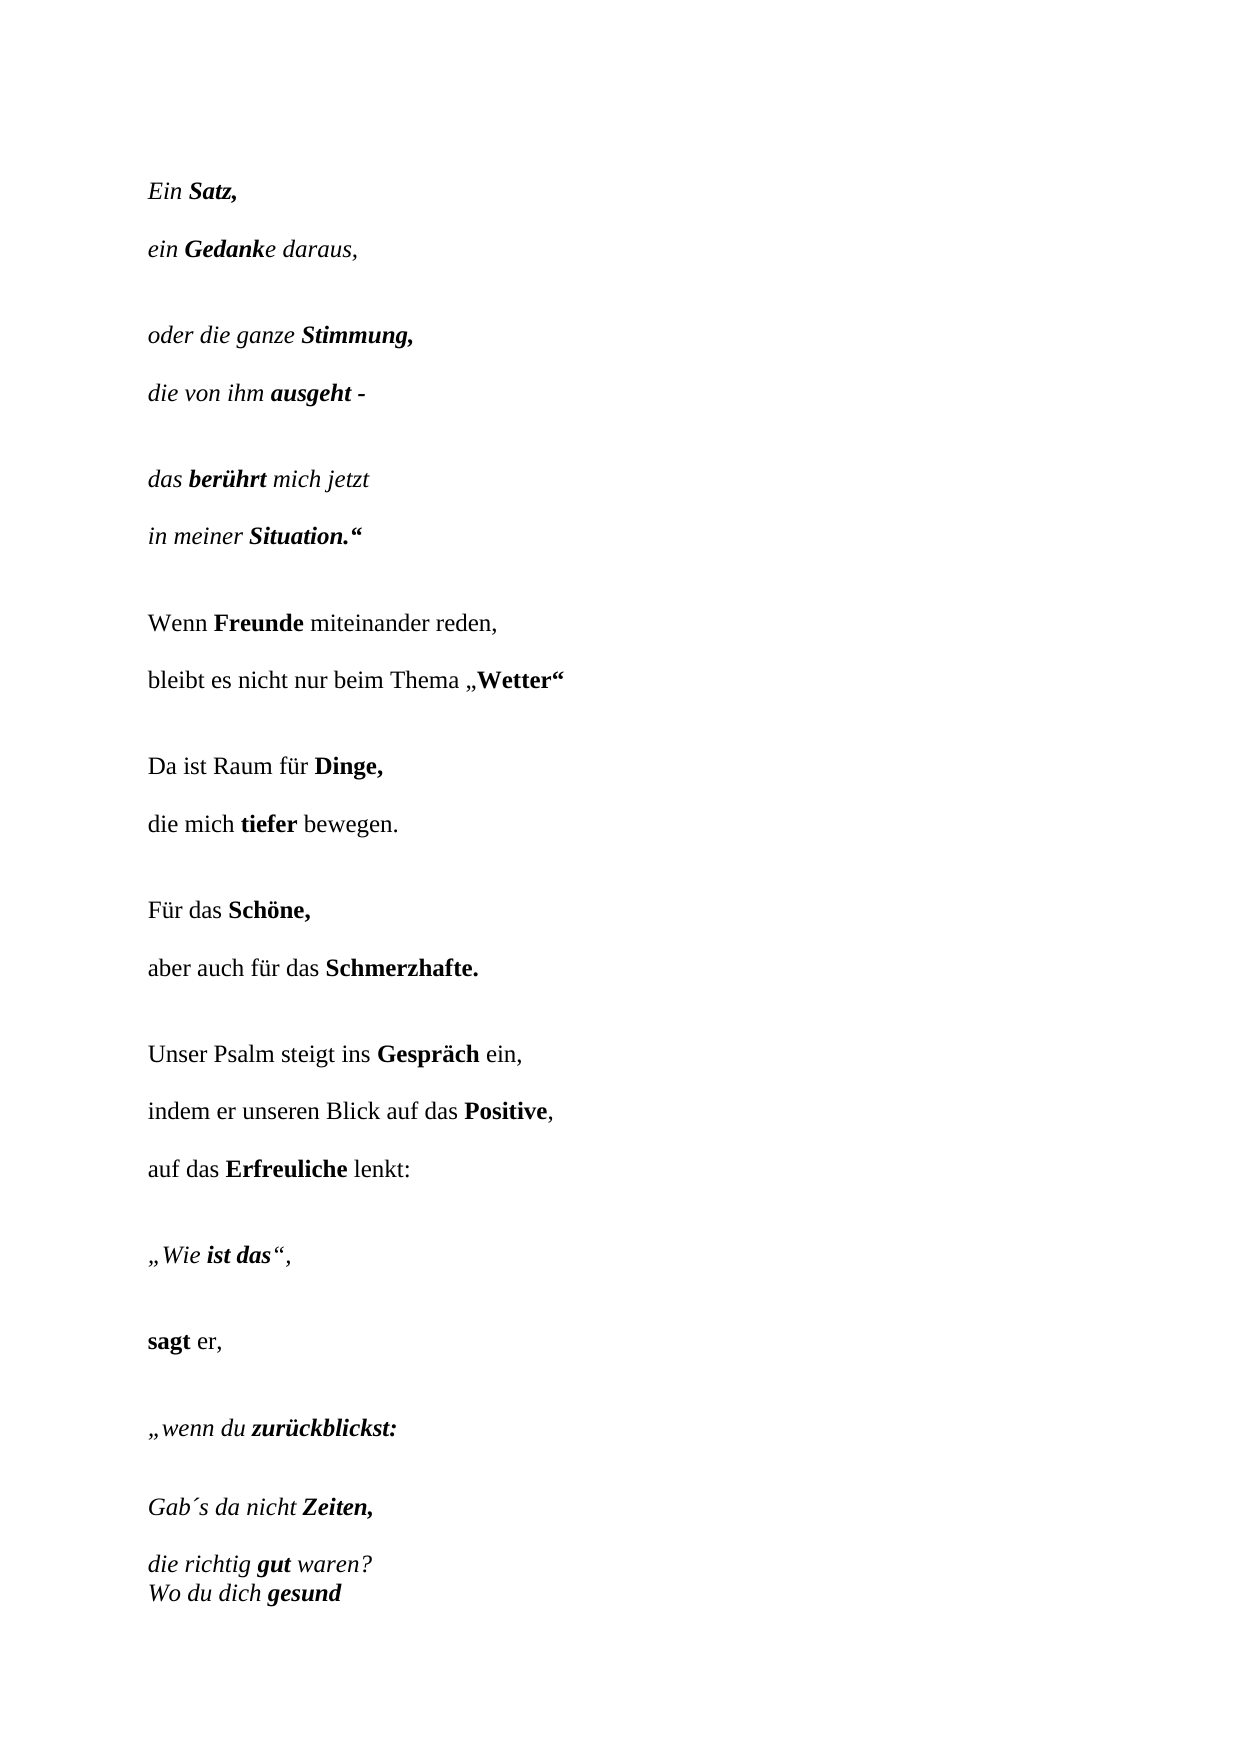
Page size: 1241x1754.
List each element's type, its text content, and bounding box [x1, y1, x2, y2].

text Gab´s da nicht Zeiten, [148, 1492, 1093, 1520]
text Ein Satz, [148, 176, 1093, 205]
text auf das Erfreuliche lenkt: [148, 1154, 1093, 1183]
text Für das Schöne, [148, 895, 1093, 924]
text oder die ganze Stimmung, [148, 320, 1093, 349]
text indem er unseren Blick auf das Positive, [148, 1096, 1093, 1125]
text die von ihm ausgeht - [148, 378, 1093, 406]
text Wo du dich gesund [148, 1578, 1093, 1607]
text das berührt mich jetzt [148, 464, 1093, 493]
text aber auch für das Schmerzhafte. [148, 953, 1093, 981]
text sagt er, [148, 1326, 1093, 1355]
text Wenn Freunde miteinander reden, [148, 608, 1093, 636]
text bleibt es nicht nur beim Thema „Wetter“ [148, 665, 1093, 694]
text die richtig gut waren? [148, 1549, 1093, 1578]
text „Wie ist das“, [148, 1240, 1093, 1269]
text die mich tiefer bewegen. [148, 809, 1093, 838]
text in meiner Situation.“ [148, 521, 1093, 550]
text ein Gedanke daraus, [148, 234, 1093, 263]
text „wenn du zurückblickst: [148, 1413, 1093, 1441]
text Da ist Raum für Dinge, [148, 751, 1093, 780]
text Unser Psalm steigt ins Gespräch ein, [148, 1039, 1093, 1068]
